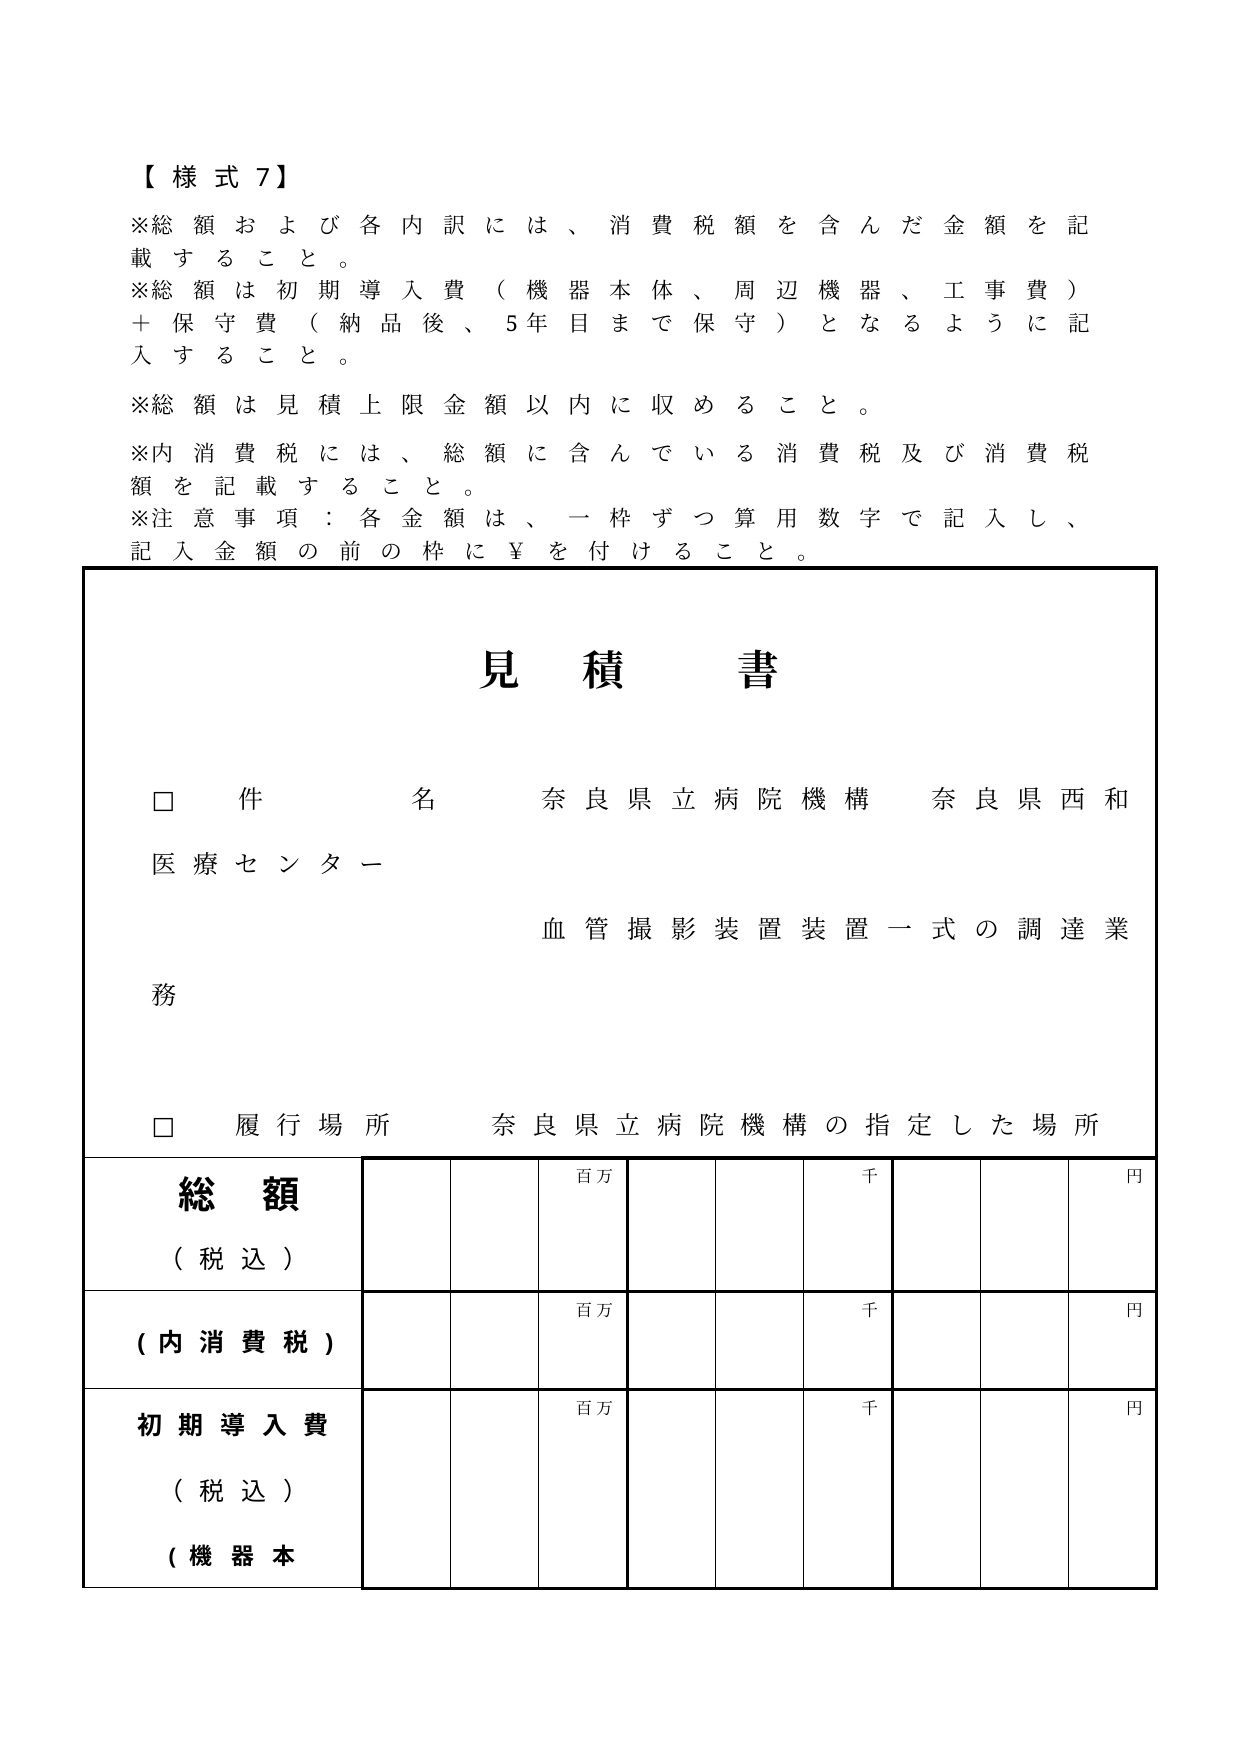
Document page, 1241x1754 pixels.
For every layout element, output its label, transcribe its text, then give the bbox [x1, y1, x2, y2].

table_cell [364, 1293, 450, 1388]
table_cell [716, 1160, 803, 1290]
table_cell 千 [804, 1160, 891, 1290]
text ※総額は見積上限金額以内に収めること。 [131, 371, 1110, 436]
table_cell 円 [1069, 1293, 1155, 1388]
text ※注意事項：各金額は、一枠ずつ算用数字で記入し、記入金額の前の枠に￥を付けること。 [101, 501, 1110, 566]
table_cell [629, 1160, 715, 1290]
table_cell [716, 1391, 803, 1587]
table_header 見積書 □ 件 名 奈良県立病院機構 奈良県西和医療センター 血管撮影装置装置一式の調達業務 □ 履行場所 奈良県立病院機構の指定した場所 [111, 570, 1155, 1156]
table_cell [451, 1160, 538, 1290]
table_cell 百万 [539, 1391, 626, 1587]
table_cell [981, 1160, 1068, 1290]
table_cell 千 [804, 1293, 891, 1388]
table_cell [451, 1293, 538, 1388]
table_cell [894, 1391, 980, 1587]
table_cell [629, 1293, 715, 1388]
table_cell [364, 1391, 450, 1587]
table_cell [451, 1391, 538, 1587]
table_cell (内消費税) [85, 1291, 361, 1388]
text ※内消費税には、総額に含んでいる消費税及び消費税額を記載すること。 [131, 436, 1110, 501]
table_cell 百万 [539, 1293, 626, 1388]
table_cell 百万 [539, 1160, 626, 1290]
table_cell 千 [804, 1391, 891, 1587]
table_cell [85, 1389, 361, 1587]
text ※総額および各内訳には、消費税額を含んだ金額を記載すること。 [131, 208, 1110, 273]
table_cell 総 額 （税込） [85, 1158, 361, 1290]
text ※総額は初期導入費（機器本体、周辺機器、工事費）＋保守費（納品後、5年目まで保守）となるように記入すること。 [131, 273, 1110, 371]
text 【様式7】 [101, 142, 1110, 208]
table_cell [364, 1160, 450, 1290]
table_cell [981, 1391, 1068, 1587]
table_cell 円 [1069, 1160, 1155, 1290]
table_cell [894, 1293, 980, 1388]
table_cell [716, 1293, 803, 1388]
table_cell 円 [1069, 1391, 1155, 1587]
table_cell [894, 1160, 980, 1290]
table_header [85, 570, 111, 1156]
table_cell [629, 1391, 715, 1587]
table_cell [981, 1293, 1068, 1388]
